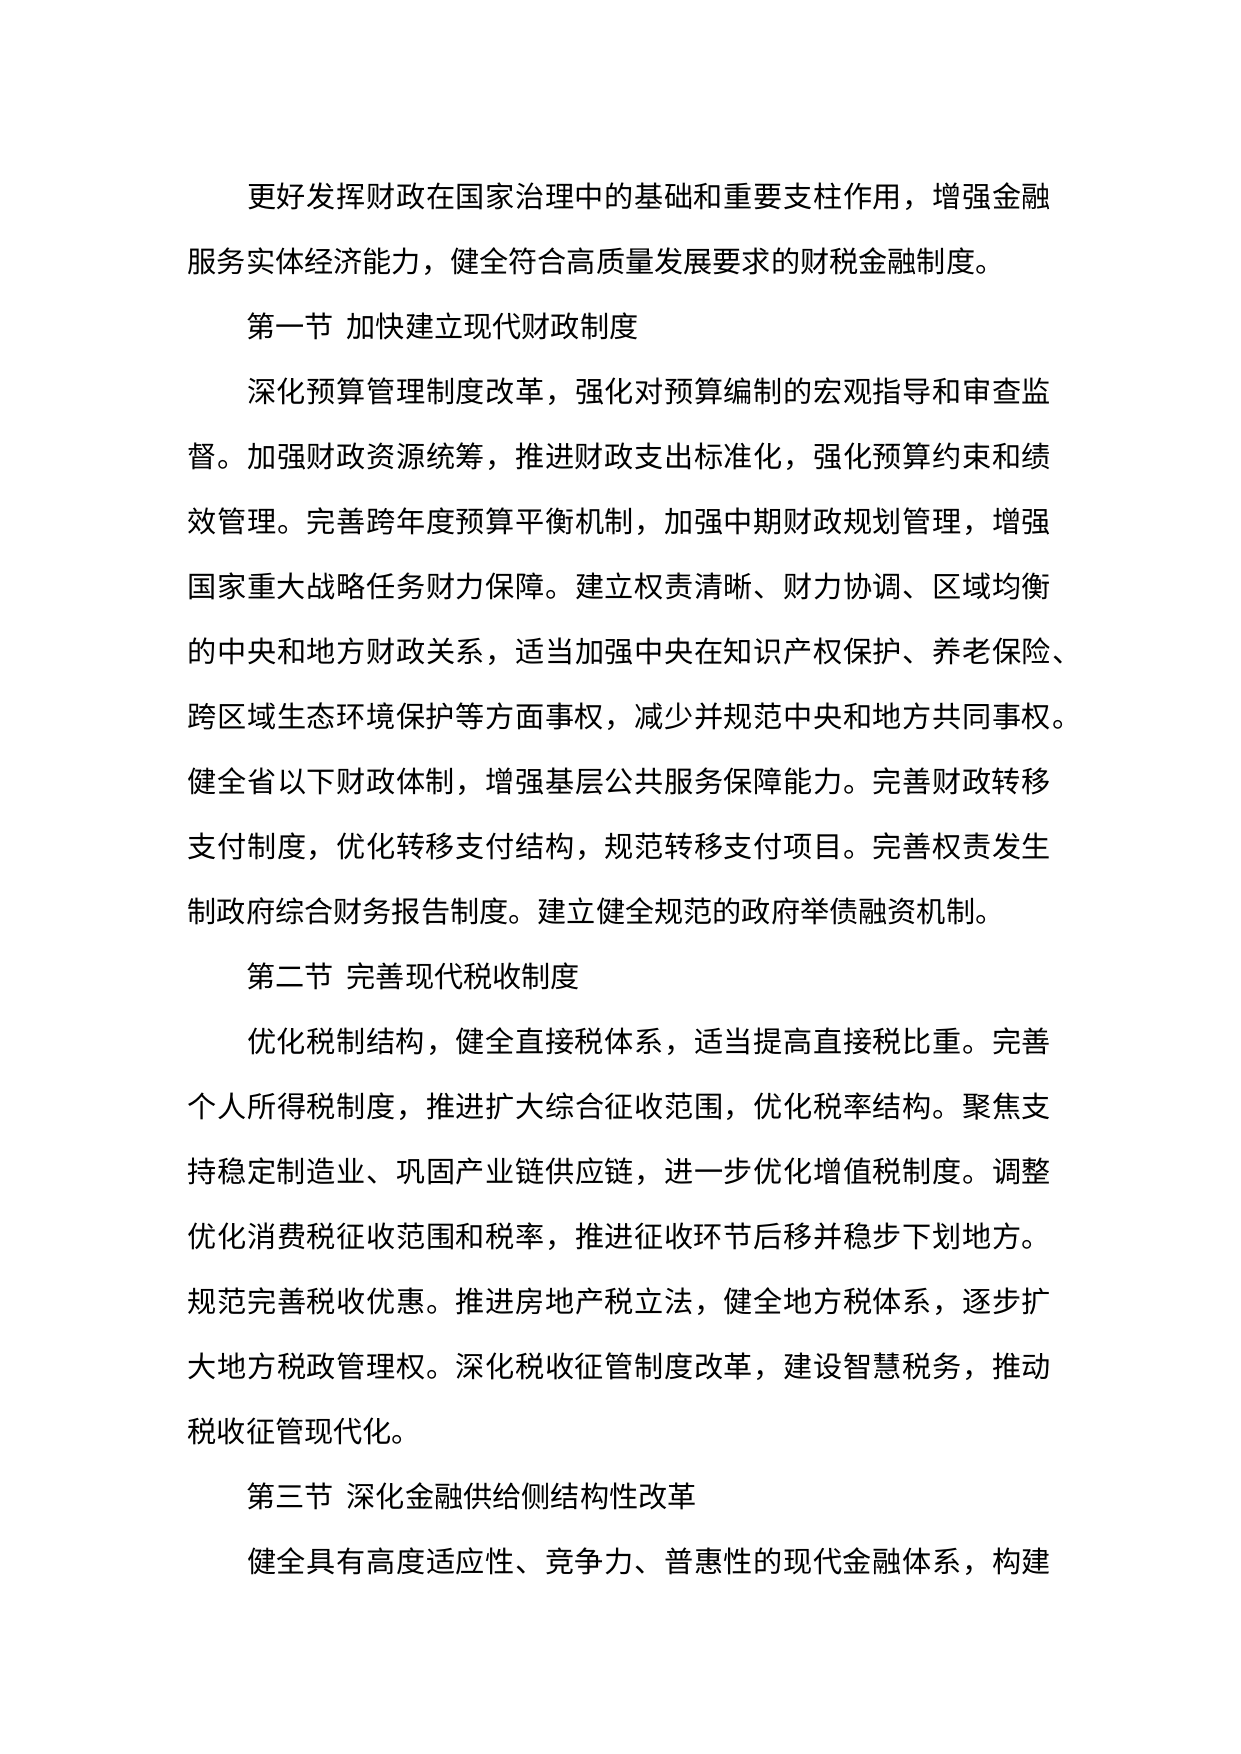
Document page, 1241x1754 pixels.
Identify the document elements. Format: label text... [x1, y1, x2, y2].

text 第二节 完善现代税收制度 [187, 942, 1053, 1007]
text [187, 1527, 1053, 1592]
text 第三节 深化金融供给侧结构性改革 [187, 1462, 1053, 1527]
text 第一节 加快建立现代财政制度 [187, 292, 1053, 357]
text 深化预算管理制度改革，强化对预算编制的宏观指导和审查监督。加强财政资源统筹，推进财政支出标准化，强化预算约束和绩效管理。完善跨年度预算平衡机制，加强中期财政规划管理，增强国家重大战略任务财力保障。建立权责清晰、财力协调、区域均衡的中央和地方财政关系，适当加强中央在知识产权保护、养老保险、跨区域生态环境保护等方面事权，减少并规范中央和地方共同事权。健全省以下财政体制，增强基层公共服务保障能力。完善财政转移支付制度，优化转移支付结构，规范转移支付项目。完善权责发生制政府综合财务报告制度。建立健全规范的政府举债融资机制。 [187, 357, 1053, 942]
text 更好发挥财政在国家治理中的基础和重要支柱作用，增强金融服务实体经济能力，健全符合高质量发展要求的财税金融制度。 [187, 162, 1053, 292]
text 优化税制结构，健全直接税体系，适当提高直接税比重。完善个人所得税制度，推进扩大综合征收范围，优化税率结构。聚焦支持稳定制造业、巩固产业链供应链，进一步优化增值税制度。调整优化消费税征收范围和税率，推进征收环节后移并稳步下划地方。规范完善税收优惠。推进房地产税立法，健全地方税体系，逐步扩大地方税政管理权。深化税收征管制度改革，建设智慧税务，推动税收征管现代化。 [187, 1007, 1053, 1462]
